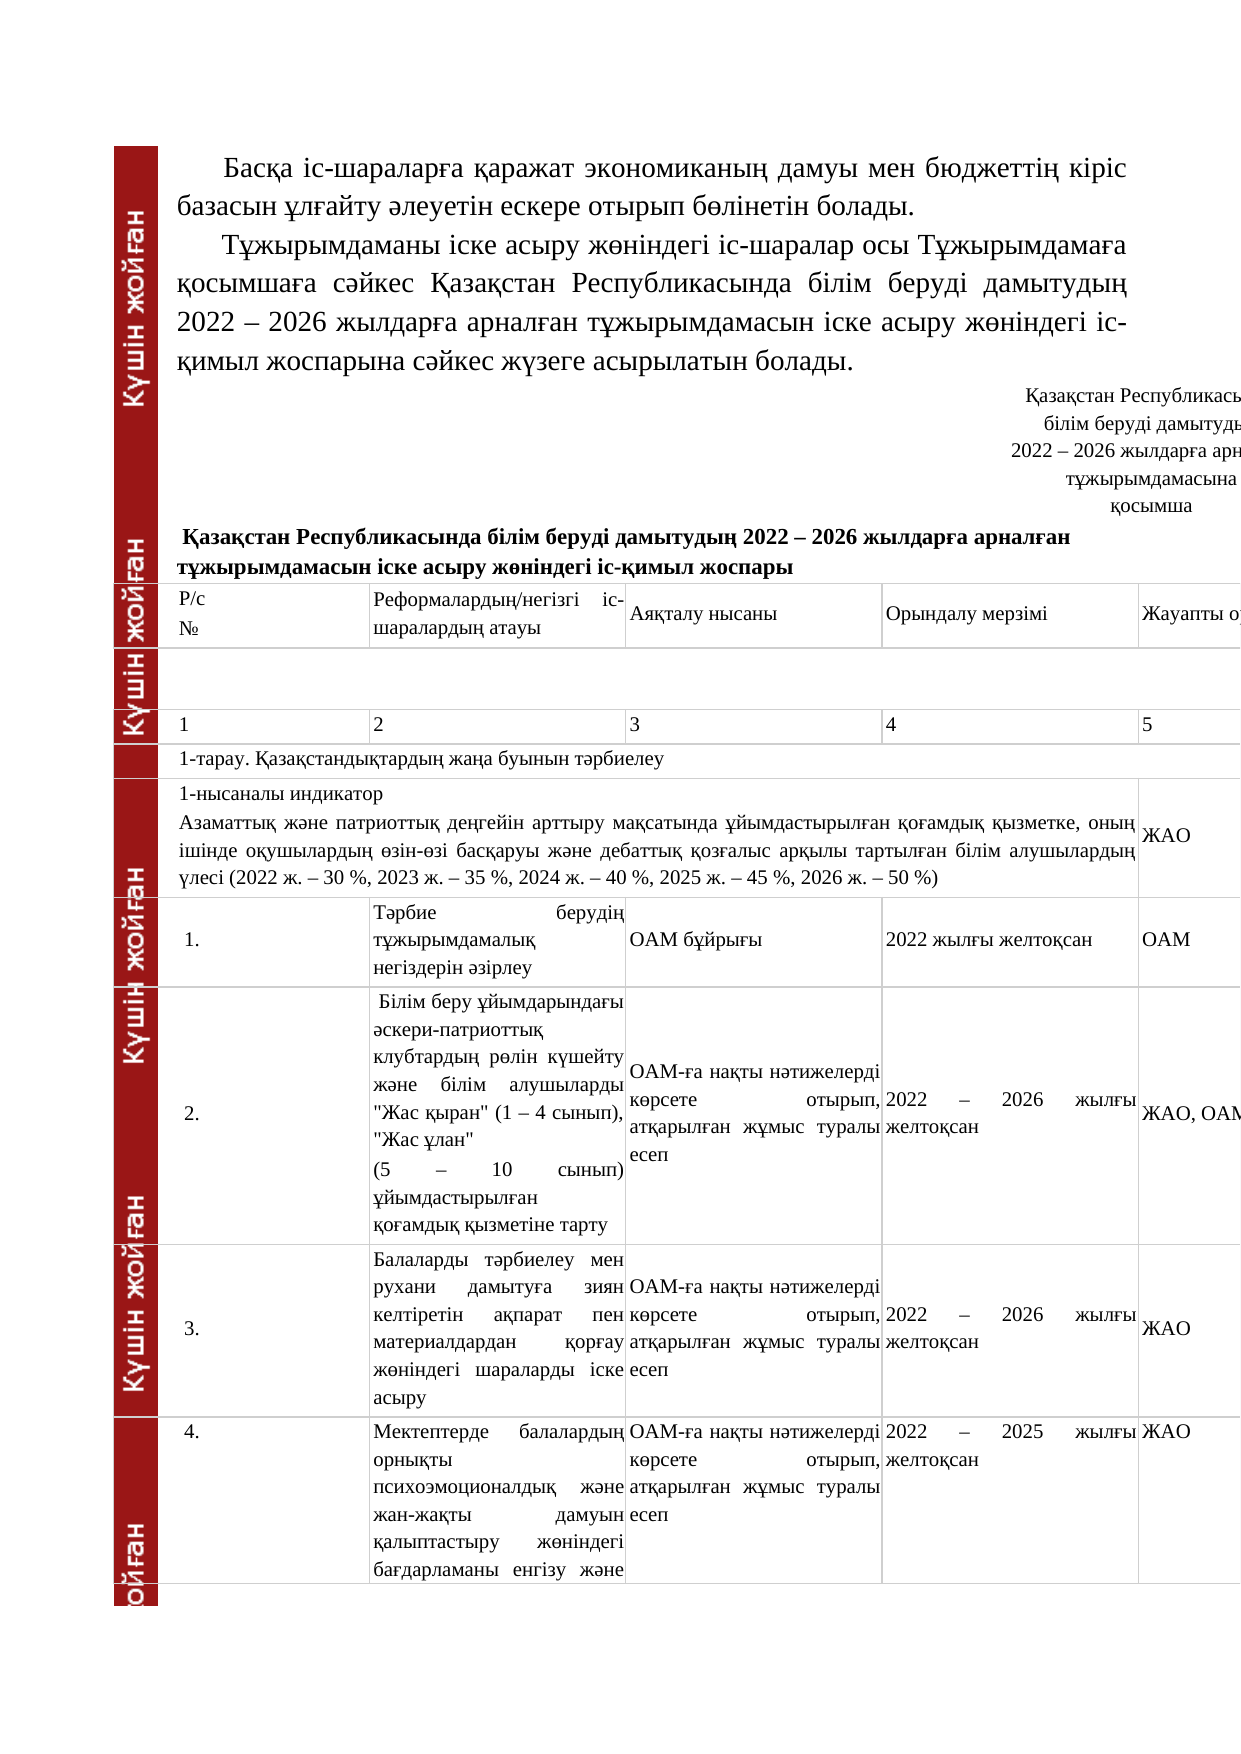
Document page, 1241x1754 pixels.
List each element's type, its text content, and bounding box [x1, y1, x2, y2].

table_cell 2022 – 2025 жылғы желтоқсан [883, 1418, 1138, 1583]
table_cell ЖАО, ОАМ [1139, 988, 1240, 1244]
picture [114, 1584, 158, 1606]
picture [114, 376, 158, 381]
table_cell ОАМ-ға нақты нәтижелерді көрсете отырып, атқарылған жұмыс туралы есеп [626, 1245, 881, 1416]
text Басқа іс-шараларға қаражат экономиканың дамуы мен бюджеттің кіріс базасын ұлғайту әлеуетін ескере отырып бөлінетін болады. [112, 150, 1128, 222]
table_header 1 [114, 710, 369, 743]
table_header 4 [883, 710, 1138, 743]
table_cell Тәрбие берудің тұжырымдамалық негіздерін әзірлеу [370, 898, 625, 986]
table_header Қазақстан Республикасында білім беруді дамытудың 2022 – 2026 жылдарға арналған тұжырымдамасына қосымша [912, 381, 1240, 523]
picture [114, 146, 158, 150]
table_header 5 [1139, 710, 1240, 743]
table_header Реформалардың/негізгі іс-шаралардың атауы [370, 584, 625, 647]
table_cell 2022 – 2026 жылғы желтоқсан [883, 988, 1138, 1244]
table_cell ОАМ [1139, 898, 1240, 986]
picture [114, 222, 158, 227]
table_cell 2022 – 2026 жылғы желтоқсан [883, 1245, 1138, 1416]
table_header Жауапты орындаушылар [1139, 584, 1240, 647]
table_cell 1. [114, 898, 369, 986]
table_cell 4. [114, 1418, 369, 1583]
table_cell Білім беру ұйымдарындағы әскери-патриоттық клубтардың рөлін күшейту және білім алушыларды "Жас қыран" (1 – 4 сынып), "Жас ұлан" (5 – 10 сынып) ұйымдастырылған қоғамдық қызметіне тарту [370, 988, 625, 1244]
table_cell 2. [114, 988, 369, 1244]
table_cell 2022 жылғы желтоқсан [883, 898, 1138, 986]
table_cell ЖАО [1139, 1245, 1240, 1416]
table_header [101, 381, 912, 523]
table_header 3 [626, 710, 881, 743]
picture [114, 579, 158, 583]
table_cell ОАМ бұйрығы [626, 898, 881, 986]
table_cell Мектептерде балалардың орнықты психоэмоционалдық және жан-жақты дамуын қалыптастыру жөніндегі бағдарламаны енгізу және іске асыру [370, 1418, 625, 1583]
table_header Орындалу мерзімі [883, 584, 1138, 647]
table_cell Балаларды тәрбиелеу мен рухани дамытуға зиян келтіретін ақпарат пен материалдардан қорғау жөніндегі шараларды іске асыру [370, 1245, 625, 1416]
table_header Р/с № [114, 584, 369, 647]
picture [114, 649, 158, 709]
table_cell ОАМ-ға нақты нәтижелерді көрсете отырып, атқарылған жұмыс туралы есеп [626, 1418, 881, 1583]
table_cell ОАМ-ға нақты нәтижелерді көрсете отырып, атқарылған жұмыс туралы есеп [626, 988, 881, 1244]
text Тұжырымдаманы іске асыру жөніндегі іс-шаралар осы Тұжырымдамаға қосымшаға сәйкес Қазақстан Республикасында білім беруді дамытудың 2022 – 2026 жылдарға арналған тұжырымдамасын іске асыру жөніндегі іс-қимыл жоспарына сәйкес жүзеге асырылатын болады. [112, 227, 1128, 376]
text Қазақстан Республикасында білім беруді дамытудың 2022 – 2026 жылдарға арналған тұжырымдамасын іске асыру жөніндегі іс-қимыл жоспары [112, 523, 1128, 579]
table_cell ЖАО [1139, 779, 1240, 897]
table_cell 1-тарау. Қазақстандықтардың жаңа буынын тәрбиелеу [114, 745, 1240, 778]
table_header Аяқталу нысаны [626, 584, 881, 647]
table_header 2 [370, 710, 625, 743]
table_cell 1-нысаналы индикатор Азаматтық және патриоттық деңгейін арттыру мақсатында ұйымдастырылған қоғамдық қызметке, оның ішінде оқушылардың өзін-өзі басқаруы және дебаттық қозғалыс арқылы тартылған білім алушылардың үлесі (2022 ж. – 30 %, 2023 ж. – 35 %, 2024 ж. – 40 %, 2025 ж. – 45 %, 2026 ж. – 50 %) [114, 779, 1138, 897]
table_cell 3. [114, 1245, 369, 1416]
table_cell ЖАО [1139, 1418, 1240, 1583]
